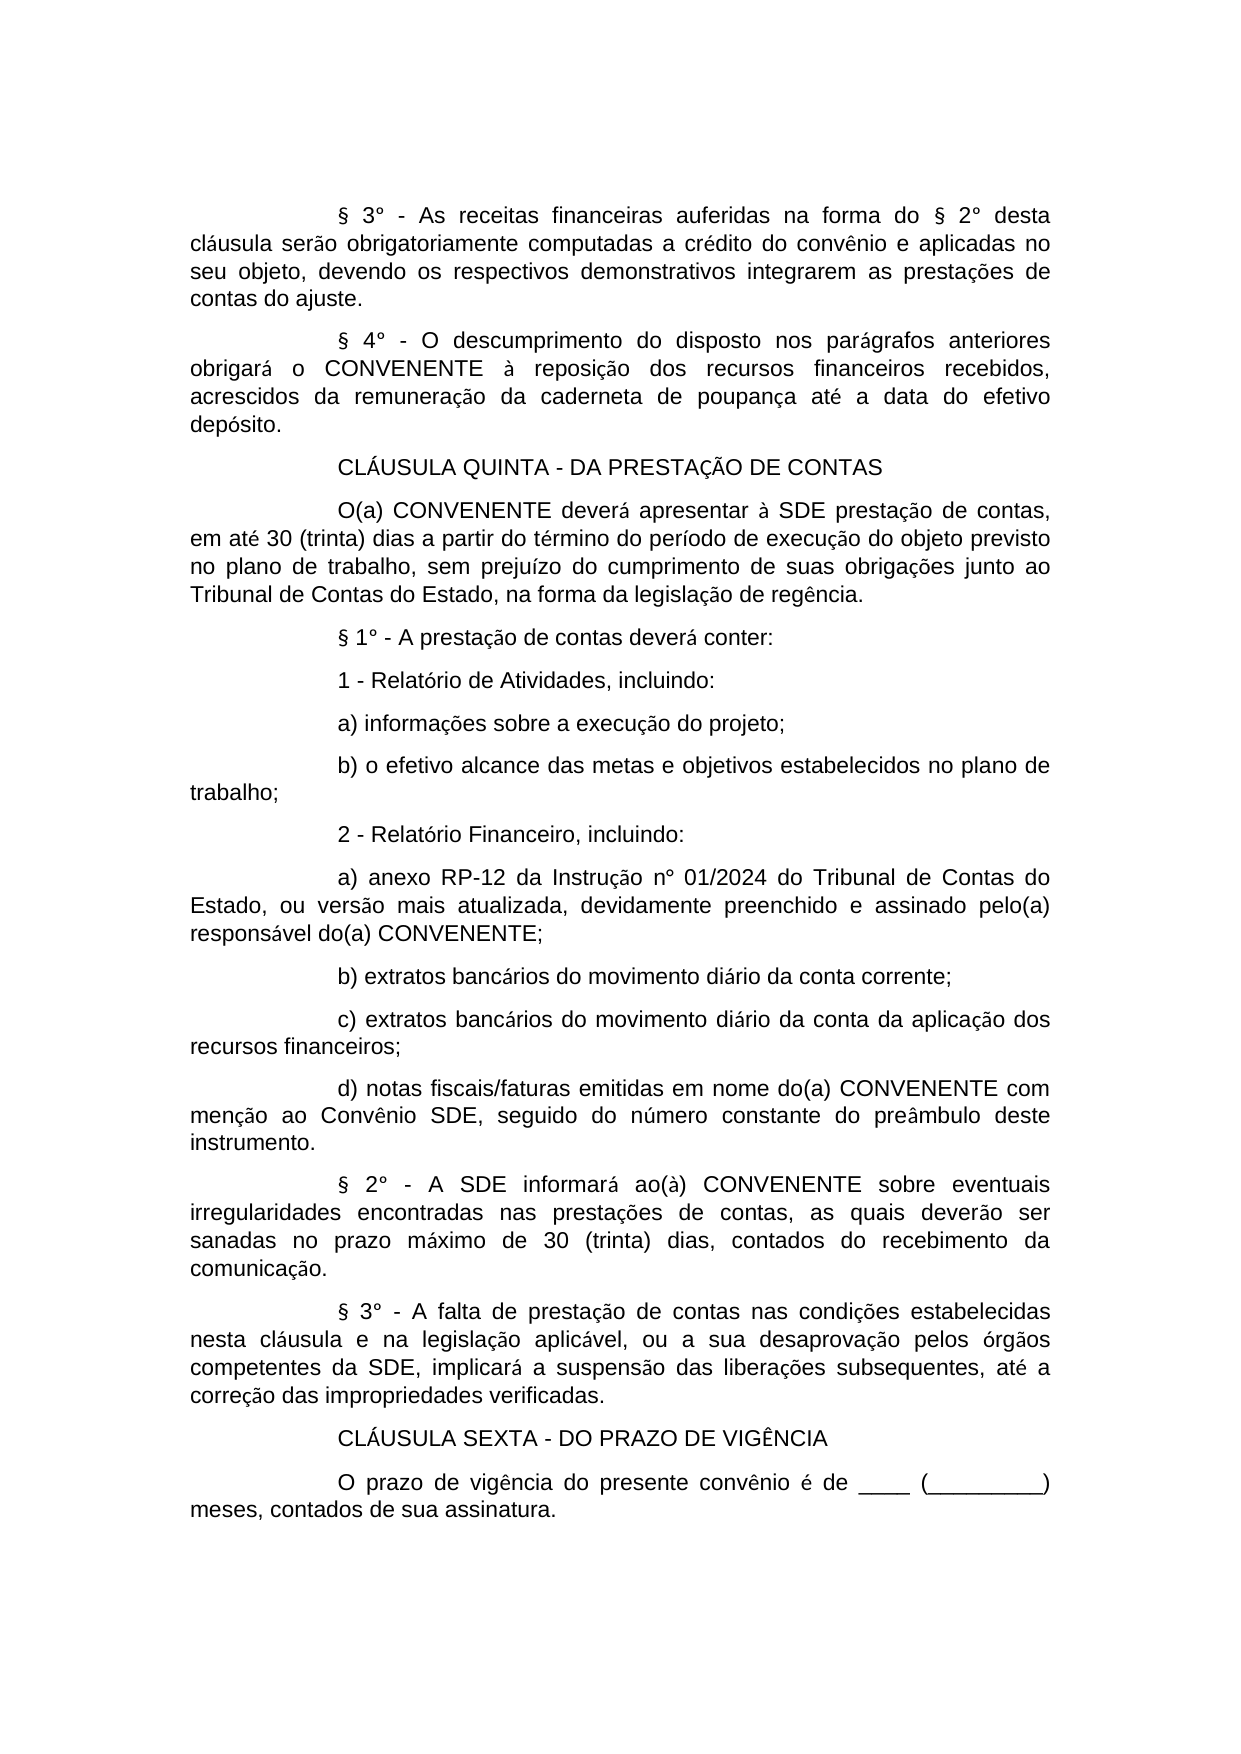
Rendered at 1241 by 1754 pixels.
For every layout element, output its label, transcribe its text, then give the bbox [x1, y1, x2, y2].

text b) o efetivo alcance das metas e objetivos estabelecidos no plano de trabalho; [190, 752, 1051, 805]
text O prazo de vigência do presente convênio é de ____ (_________) meses, contados de sua assinatura. [190, 1468, 1051, 1522]
text CLÁUSULA SEXTA - DO PRAZO DE VIGÊNCIA [190, 1424, 1051, 1453]
text CLÁUSULA QUINTA - DA PRESTAÇÃO DE CONTAS [190, 453, 1051, 481]
text a) informações sobre a execução do projeto; [190, 709, 1051, 737]
text § 3º - As receitas financeiras auferidas na forma do § 2º desta cláusula serão obrigatoriamente computadas a crédito do convênio e aplicadas no seu objeto, devendo os respectivos demonstrativos integrarem as prestações de contas do ajuste. [190, 201, 1051, 311]
text b) extratos bancários do movimento diário da conta corrente; [190, 962, 1051, 990]
text d) notas fiscais/faturas emitidas em nome do(a) CONVENENTE com menção ao Convênio SDE, seguido do número constante do preâmbulo deste instrumento. [190, 1075, 1051, 1155]
text § 4º - O descumprimento do disposto nos parágrafos anteriores obrigará o CONVENENTE à reposição dos recursos financeiros recebidos, acrescidos da remuneração da caderneta de poupança até a data do efetivo depósito. [190, 326, 1051, 438]
text § 2º - A SDE informará ao(à) CONVENENTE sobre eventuais irregularidades encontradas nas prestações de contas, as quais deverão ser sanadas no prazo máximo de 30 (trinta) dias, contados do recebimento da comunicação. [190, 1170, 1051, 1282]
text 2 - Relatório Financeiro, incluindo: [190, 820, 1051, 848]
text a) anexo RP-12 da Instrução n° 01/2024 do Tribunal de Contas do Estado, ou versão mais atualizada, devidamente preenchido e assinado pelo(a) responsável do(a) CONVENENTE; [190, 863, 1051, 947]
text 1 - Relatório de Atividades, incluindo: [190, 666, 1051, 694]
text § 1º - A prestação de contas deverá conter: [190, 623, 1051, 651]
text § 3º - A falta de prestação de contas nas condições estabelecidas nesta cláusula e na legislação aplicável, ou a sua desaprovação pelos órgãos competentes da SDE, implicará a suspensão das liberações subsequentes, até a correção das impropriedades verificadas. [190, 1297, 1051, 1409]
text c) extratos bancários do movimento diário da conta da aplicação dos recursos financeiros; [190, 1005, 1051, 1060]
text O(a) CONVENENTE deverá apresentar à SDE prestação de contas, em até 30 (trinta) dias a partir do término do período de execução do objeto previsto no plano de trabalho, sem prejuízo do cumprimento de suas obrigações junto ao Tribunal de Contas do Estado, na forma da legislação de regência. [190, 496, 1051, 608]
